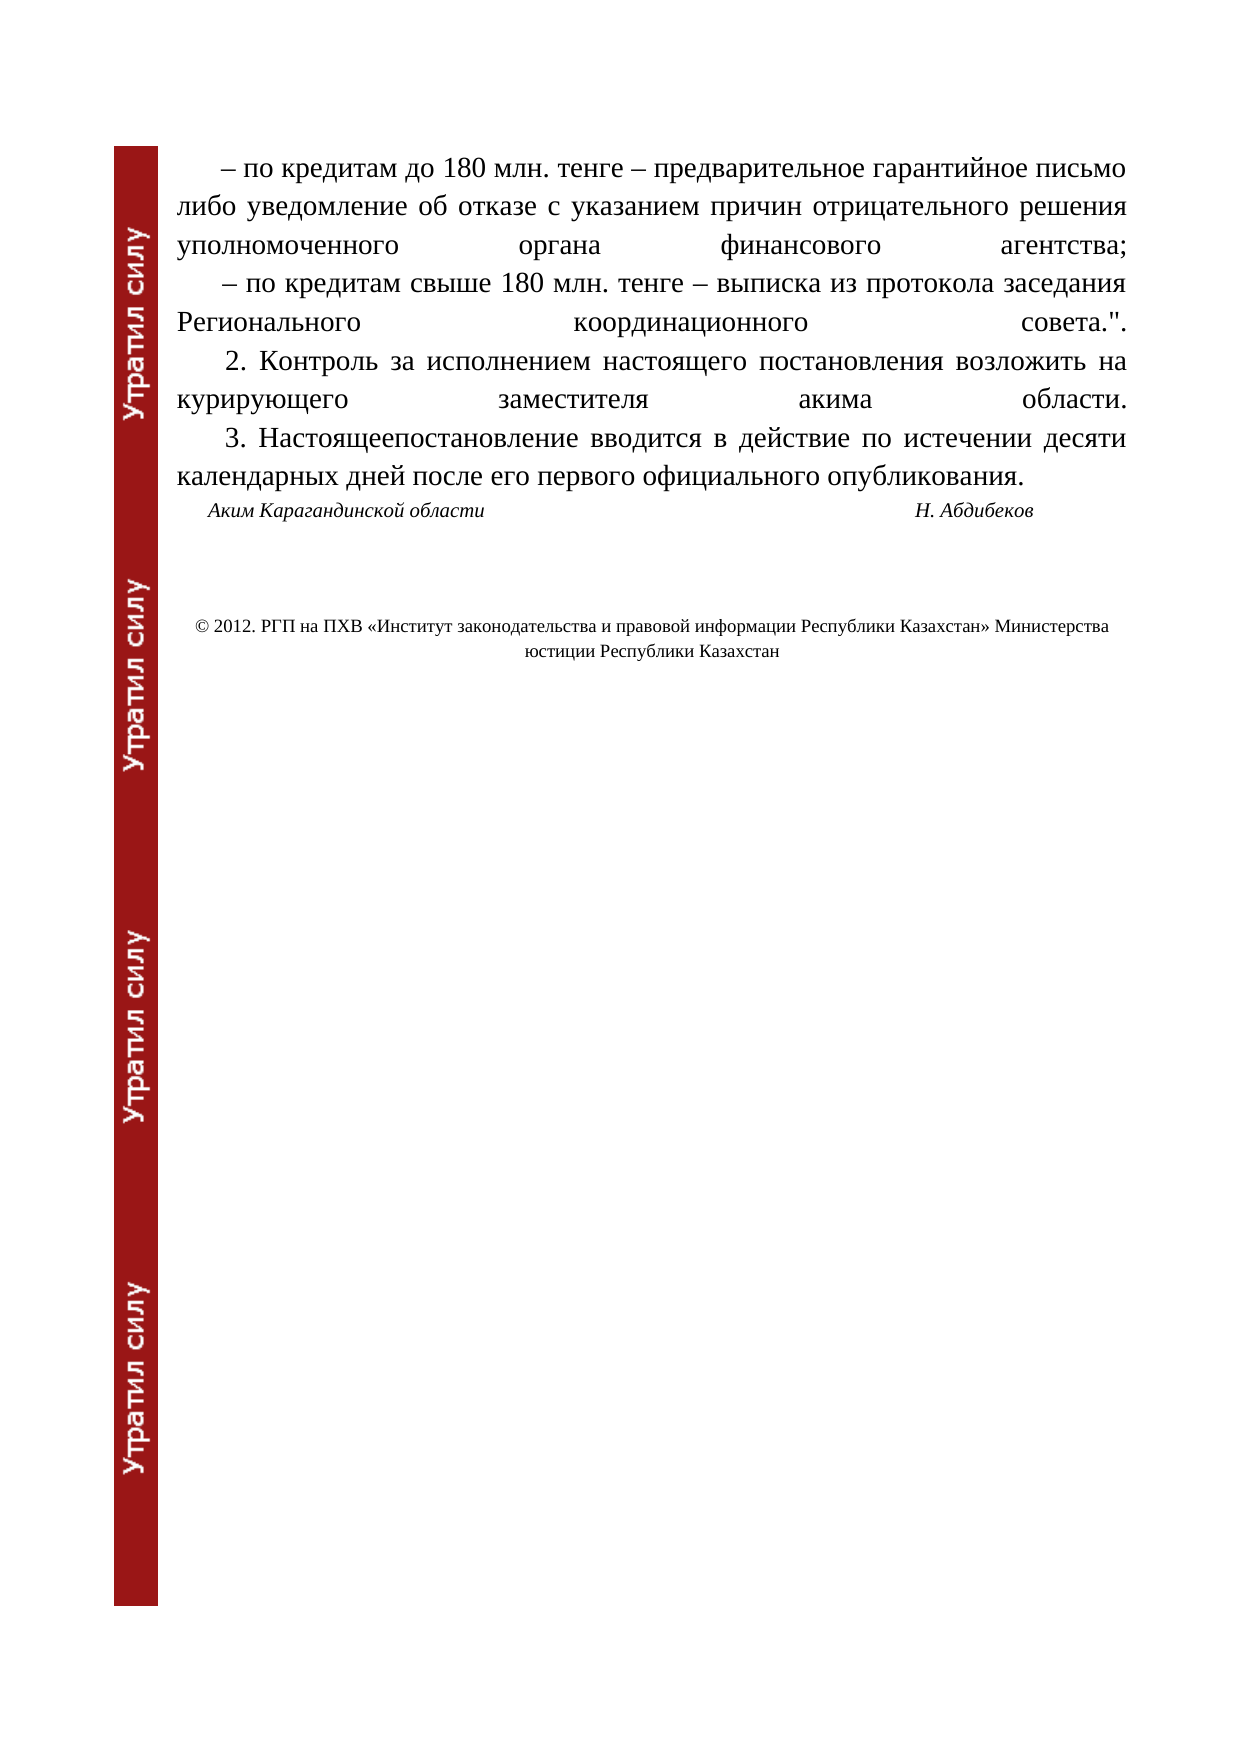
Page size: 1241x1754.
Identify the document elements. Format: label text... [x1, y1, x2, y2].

table_header Аким Карагандинской области [101, 497, 913, 528]
picture [114, 661, 158, 1606]
picture [114, 528, 158, 615]
table_header Н. Абдибеков [913, 497, 1240, 528]
text © 2012. РГП на ПХВ «Институт законодательства и правовой информации Республики Казахстан» Министерства юстиции Республики Казахстан [112, 615, 1128, 661]
picture [114, 146, 158, 150]
picture [114, 492, 158, 497]
